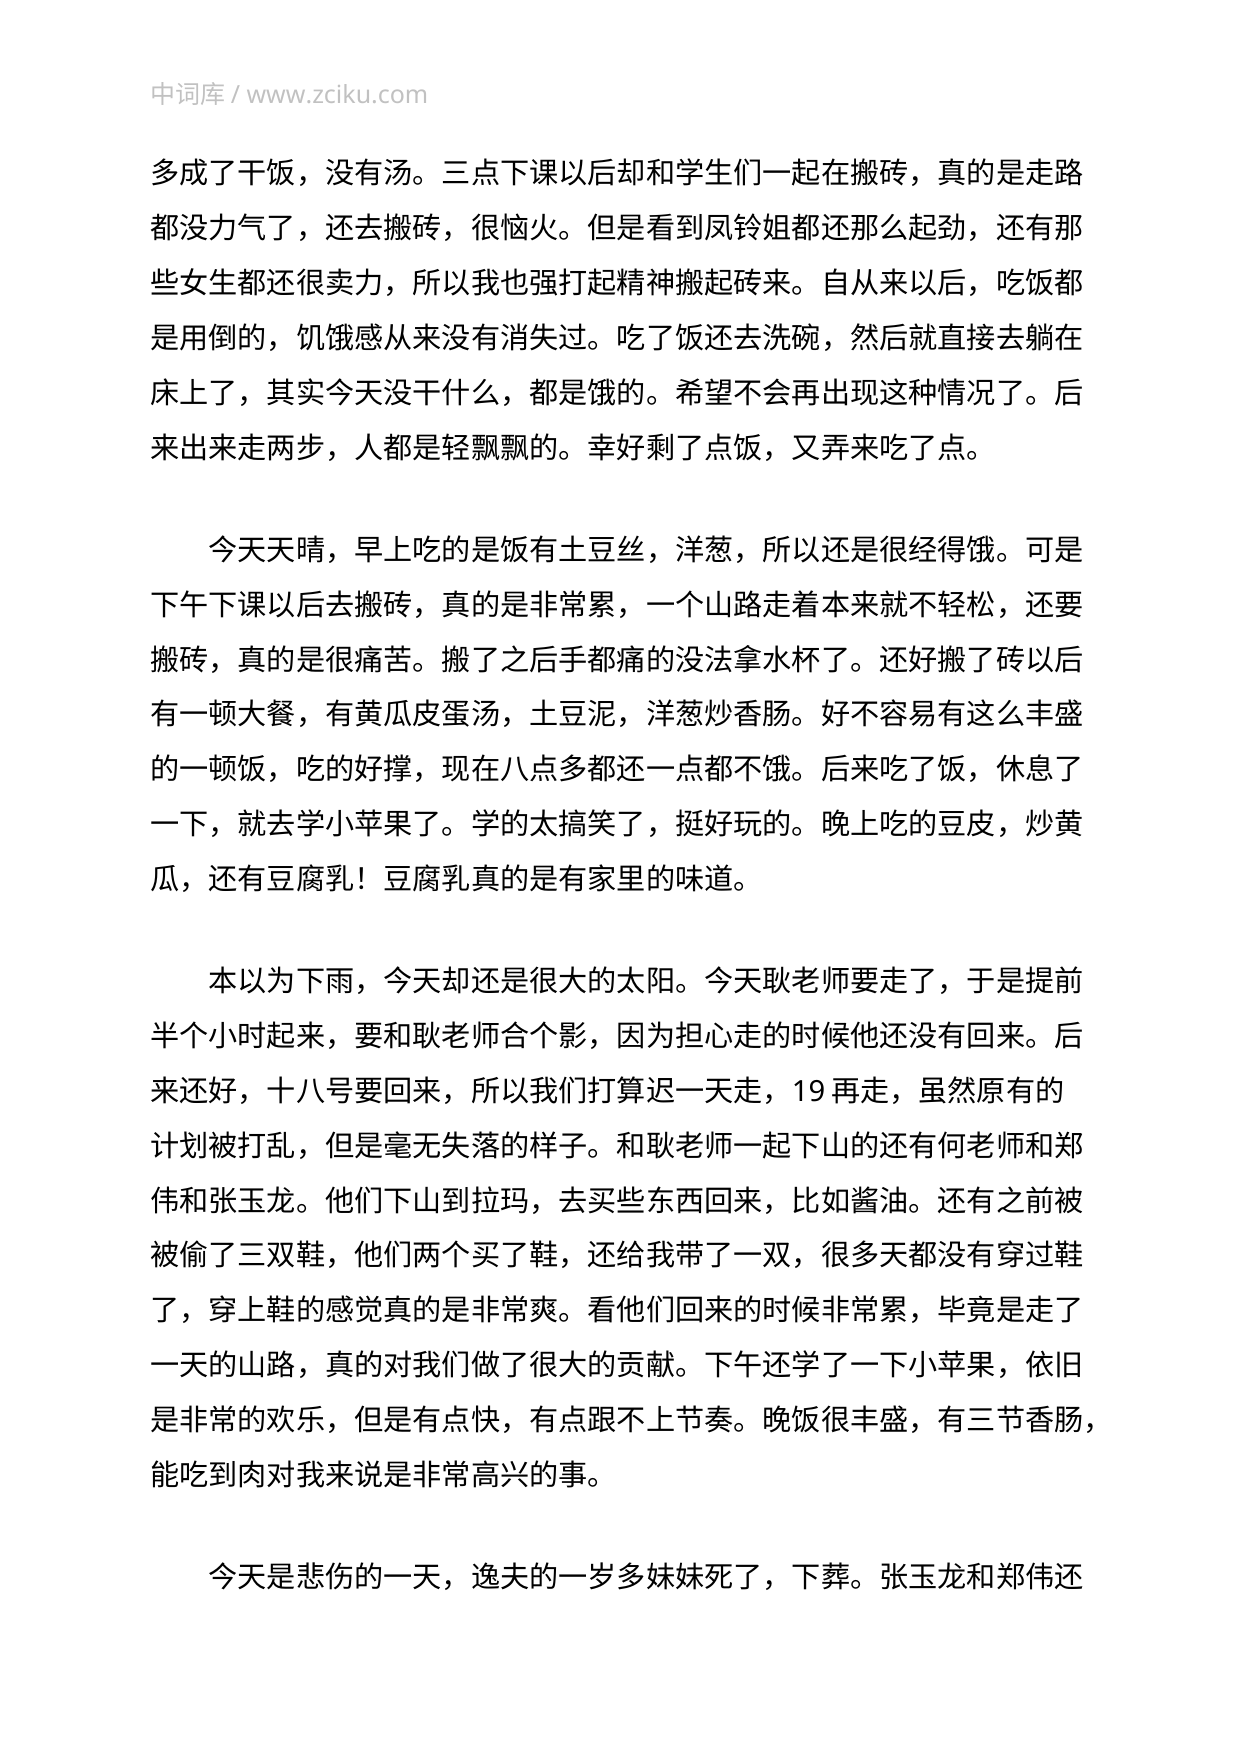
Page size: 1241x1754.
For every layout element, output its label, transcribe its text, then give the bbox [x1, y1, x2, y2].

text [150, 150, 1090, 467]
text 本以为下雨，今天却还是很大的太阳。今天耿老师要走了，于是提前半个小时起来，要和耿老师合个影，因为担心走的时候他还没有回来。后来还好，十八号要回来，所以我们打算迟一天走，19再走，虽然原有的计划被打乱，但是毫无失落的样子。和耿老师一起下山的还有何老师和郑伟和张玉龙。他们下山到拉玛，去买些东西回来，比如酱油。还有之前被被偷了三双鞋，他们两个买了鞋，还给我带了一双，很多天都没有穿过鞋了，穿上鞋的感觉真的是非常爽。看他们回来的时候非常累，毕竟是走了一天的山路，真的对我们做了很大的贡献。下午还学了一下小苹果，依旧是非常的欢乐，但是有点快，有点跟不上节奏。晚饭很丰盛，有三节香肠，能吃到肉对我来说是非常高兴的事。 [150, 957, 1090, 1494]
text 今天天晴，早上吃的是饭有土豆丝，洋葱，所以还是很经得饿。可是下午下课以后去搬砖，真的是非常累，一个山路走着本来就不轻松，还要搬砖，真的是很痛苦。搬了之后手都痛的没法拿水杯了。还好搬了砖以后有一顿大餐，有黄瓜皮蛋汤，土豆泥，洋葱炒香肠。好不容易有这么丰盛的一顿饭，吃的好撑，现在八点多都还一点都不饿。后来吃了饭，休息了一下，就去学小苹果了。学的太搞笑了，挺好玩的。晚上吃的豆皮，炒黄瓜，还有豆腐乳！豆腐乳真的是有家里的味道。 [150, 526, 1090, 898]
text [150, 1553, 1090, 1596]
